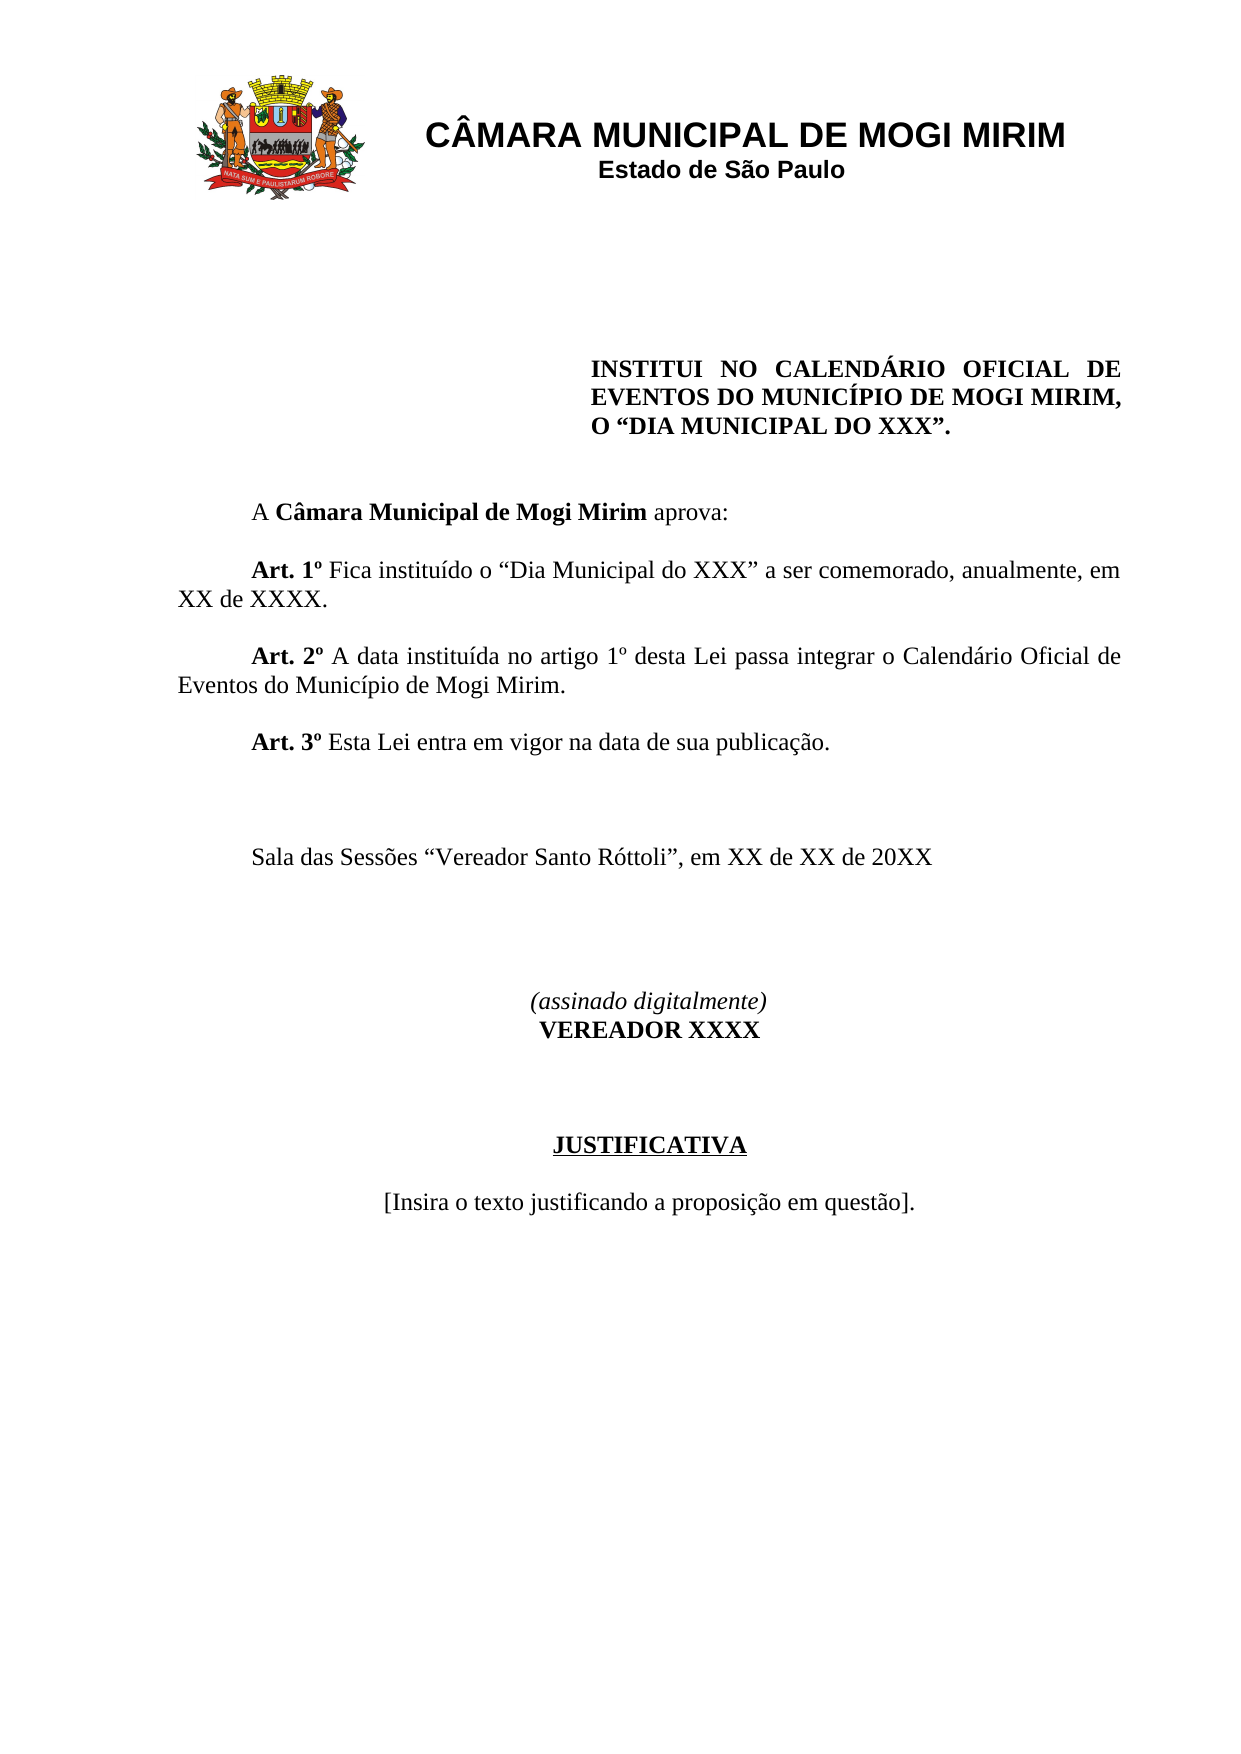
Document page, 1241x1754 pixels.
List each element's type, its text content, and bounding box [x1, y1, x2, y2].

picture [195, 75, 366, 200]
text Art. 2º A data instituída no artigo 1º desta Lei passa integrar o Calendário Oficial de Eventos do Município de Mogi Mirim. [177, 641, 1122, 699]
text (assinado digitalmente) [177, 986, 1122, 1015]
text A Câmara Municipal de Mogi Mirim aprova: [177, 497, 1122, 526]
text Art. 3º Esta Lei entra em vigor na data de sua publicação. [177, 727, 1122, 756]
text JUSTIFICATIVA [177, 1130, 1122, 1159]
text Art. 1º Fica instituído o “Dia Municipal do XXX” a ser comemorado, anualmente, em XX de XXXX. [177, 555, 1122, 612]
text [Insira o texto justificando a proposição em questão]. [177, 1187, 1122, 1216]
text VEREADOR XXXX [177, 1015, 1122, 1044]
text INSTITUI NO CALENDÁRIO OFICIAL DE EVENTOS DO MUNICÍPIO DE MOGI MIRIM, O “DIA MUNICIPAL DO XXX”. [591, 354, 1122, 440]
text Sala das Sessões “Vereador Santo Róttoli”, em XX de XX de 20XX [177, 842, 1122, 871]
